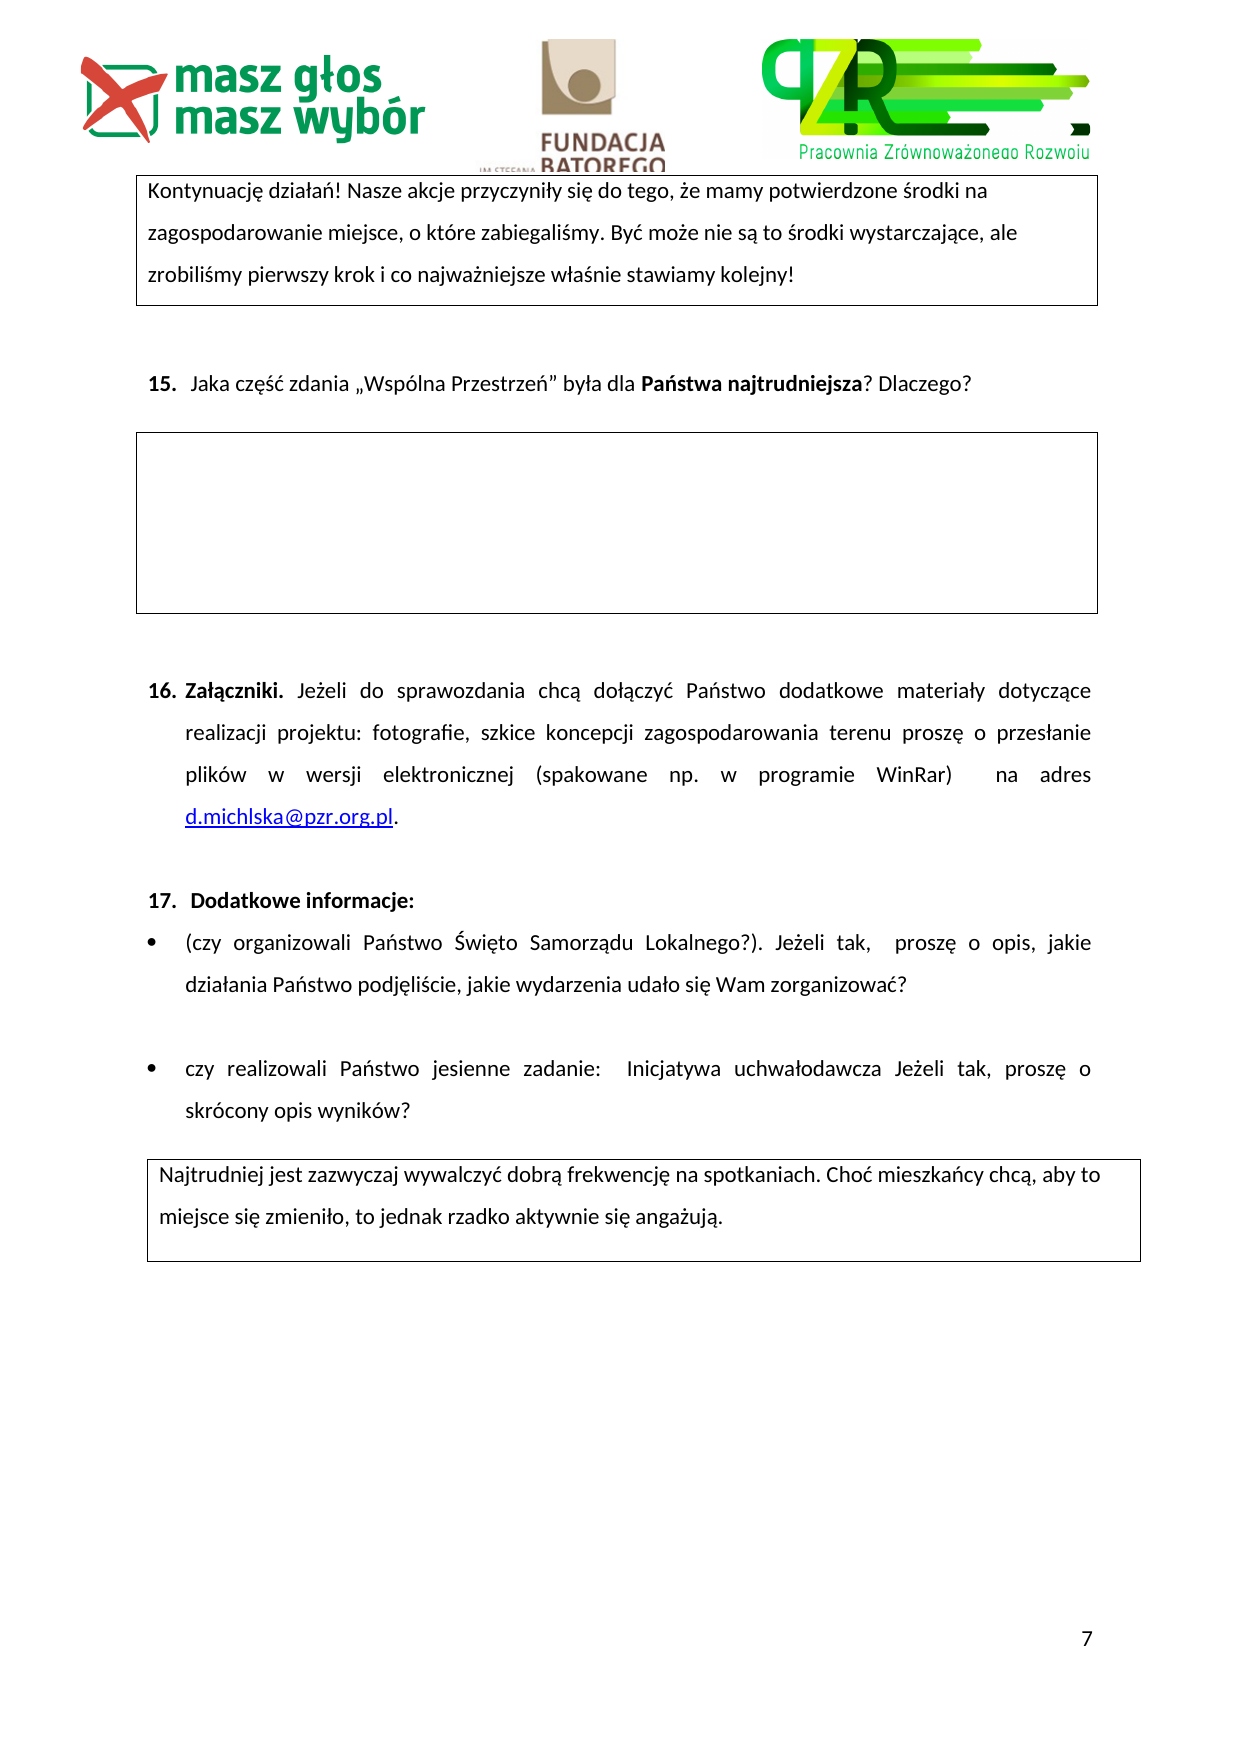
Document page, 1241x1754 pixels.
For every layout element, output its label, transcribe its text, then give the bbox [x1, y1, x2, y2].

picture [762, 39, 1091, 159]
picture [471, 39, 664, 171]
table_header Najtrudniej jest zazwyczaj wywalczyć dobrą frekwencję na spotkaniach. Choć mieszkańcy chcą, aby to miejsce się zmieniło, to jednak rzadko aktywnie się angażują. [148, 1160, 1140, 1261]
list Załączniki. Jeżeli do sprawozdania chcą dołączyć Państwo dodatkowe materiały dotyczące realizacji projektu: fotografie, szkice koncepcji zagospodarowania terenu proszę o przesłanie plików w wersji elektronicznej (spakowane np. w programie WinRar) na adres d.michlska@pzr.org.pl. [148, 676, 1093, 830]
list Jaka część zdania „Wspólna Przestrzeń” była dla Państwa najtrudniejsza? Dlaczego? [148, 369, 1093, 397]
list (czy organizowali Państwo Święto Samorządu Lokalnego?). Jeżeli tak, proszę o opis, jakie działania Państwo podjęliście, jakie wydarzenia udało się Wam zorganizować? [148, 928, 1093, 998]
list Dodatkowe informacje: [148, 886, 1093, 914]
picture [80, 39, 440, 171]
table_header Kontynuację działań! Nasze akcje przyczyniły się do tego, że mamy potwierdzone środki na zagospodarowanie miejsce, o które zabiegaliśmy. Być może nie są to środki wystarczające, ale zrobiliśmy pierwszy krok i co najważniejsze właśnie stawiamy kolejny! [137, 176, 1097, 305]
list czy realizowali Państwo jesienne zadanie: Inicjatywa uchwałodawcza Jeżeli tak, proszę o skrócony opis wyników? [148, 1054, 1093, 1124]
table_header [137, 433, 1097, 612]
